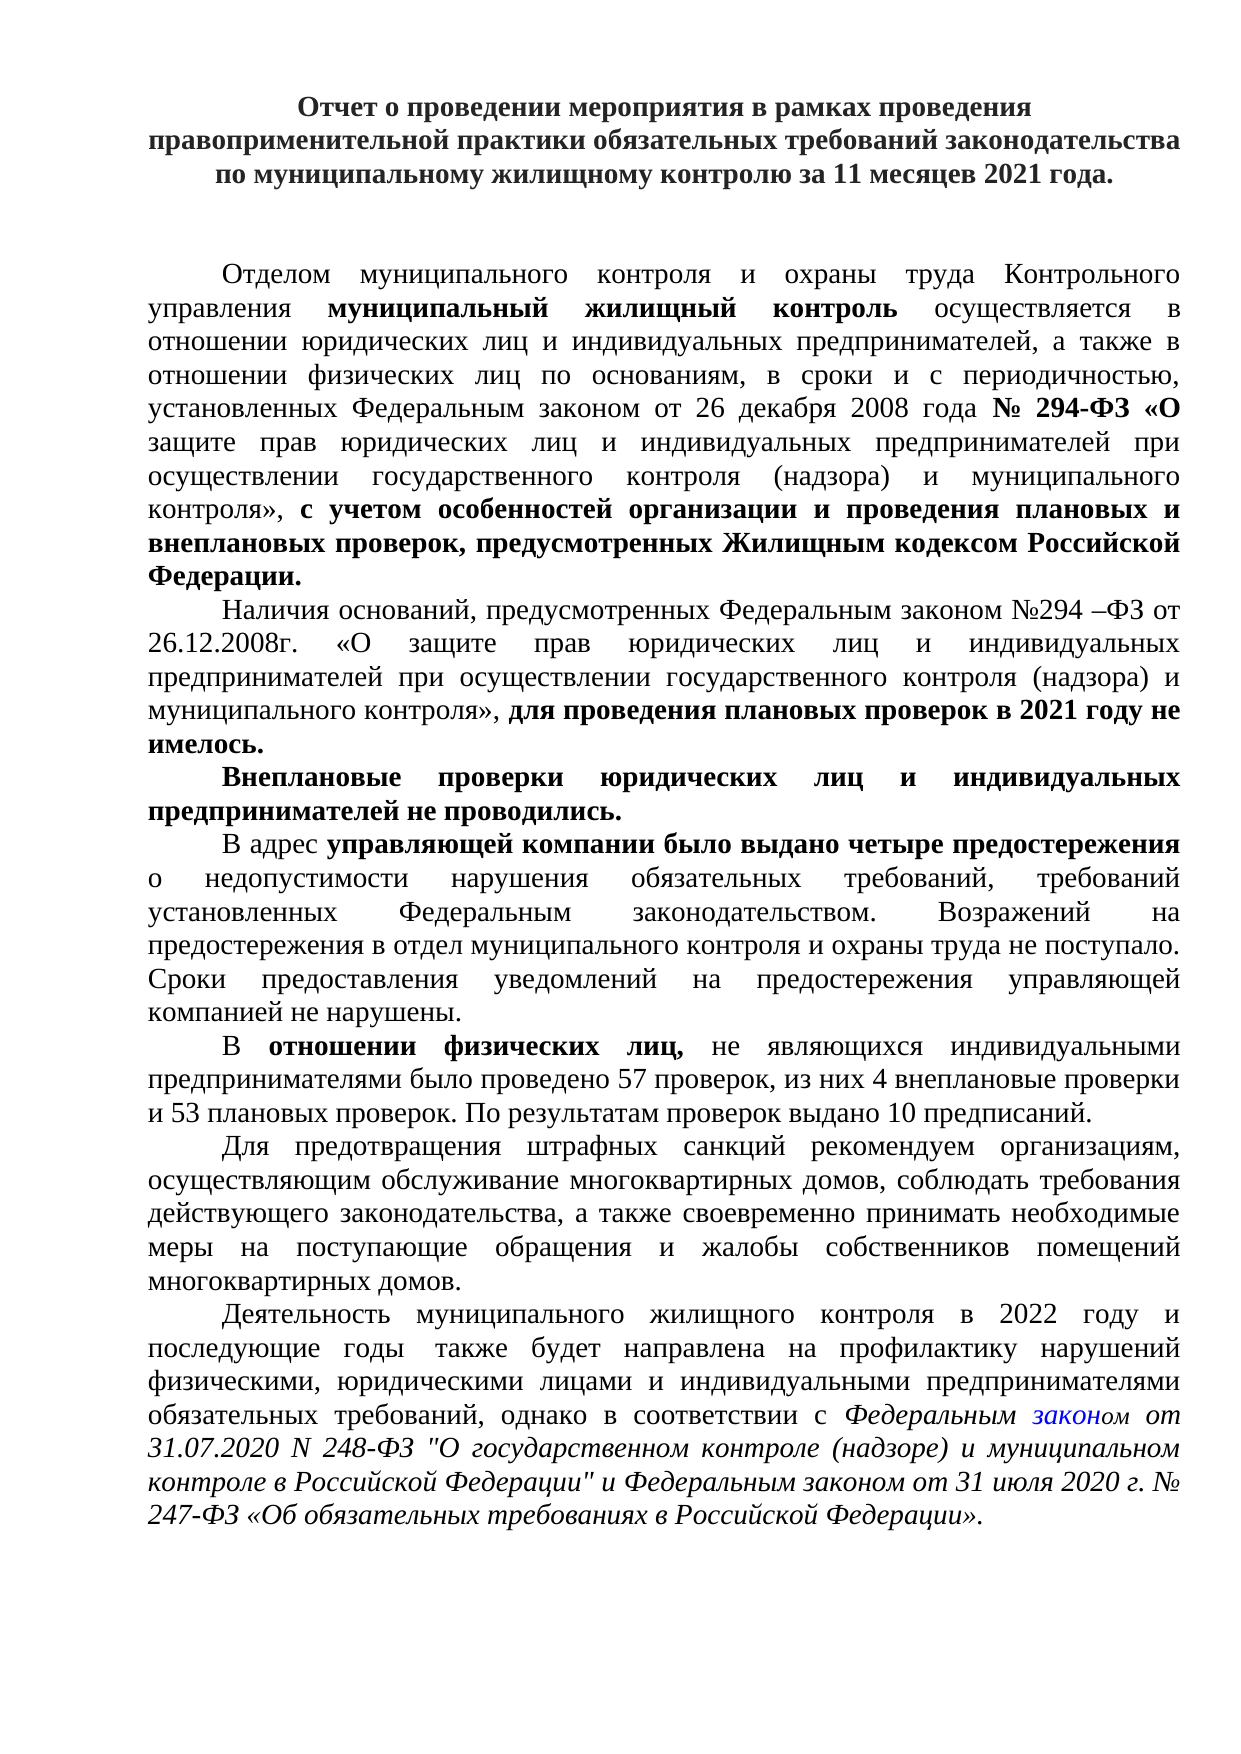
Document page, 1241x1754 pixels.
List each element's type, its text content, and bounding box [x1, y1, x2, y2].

text Деятельность муниципального жилищного контроля в 2022 году и последующие годы также будет направлена на профилактику нарушений физическими, юридическими лицами и индивидуальными предпринимателями обязательных требований, однако в соответствии с Федеральным законом от 31.07.2020 N 248-ФЗ "О государственном контроле (надзоре) и муниципальном контроле в Российской Федерации" и Федеральным законом от 31 июля . № 247-ФЗ «Об обязательных требованиях в Российской Федерации». [148, 1296, 1181, 1531]
text Внеплановые проверки юридических лиц и индивидуальных предпринимателей не проводились. [148, 759, 1181, 827]
text В адрес управляющей компании было выдано четыре предостережения о недопустимости нарушения обязательных требований, требований установленных Федеральным законодательством. Возражений на предостережения в отдел муниципального контроля и охраны труда не поступало. Сроки предоставления уведомлений на предостережения управляющей компанией не нарушены. [148, 827, 1181, 1028]
text Наличия оснований, предусмотренных Федеральным законом №294 –ФЗ от 26.12.2008г. «О защите прав юридических лиц и индивидуальных предпринимателей при осуществлении государственного контроля (надзора) и муниципального контроля», для проведения плановых проверок в 2021 году не имелось. [148, 592, 1181, 759]
text Для предотвращения штрафных санкций рекомендуем организациям, осуществляющим обслуживание многоквартирных домов, соблюдать требования действующего законодательства, а также своевременно принимать необходимые меры на поступающие обращения и жалобы собственников помещений многоквартирных домов. [148, 1128, 1181, 1296]
text Отделом муниципального контроля и охраны труда Контрольного управления муниципальный жилищный контроль осуществляется в отношении юридических лиц и индивидуальных предпринимателей, а также в отношении физических лиц по основаниям, в сроки и с периодичностью, установленных Федеральным законом от 26 декабря 2008 года № 294-ФЗ «О защите прав юридических лиц и индивидуальных предпринимателей при осуществлении государственного контроля (надзора) и муниципального контроля», с учетом особенностей организации и проведения плановых и внеплановых проверок, предусмотренных Жилищным кодексом Российской Федерации. [148, 256, 1181, 592]
text Отчет о проведении мероприятия в рамках проведения правоприменительной практики обязательных требований законодательства по муниципальному жилищному контролю за 11 месяцев 2021 года. [148, 89, 1181, 189]
text В отношении физических лиц, не являющихся индивидуальными предпринимателями было проведено 57 проверок, из них 4 внеплановые проверки и 53 плановых проверок. По результатам проверок выдано 10 предписаний. [148, 1028, 1181, 1128]
